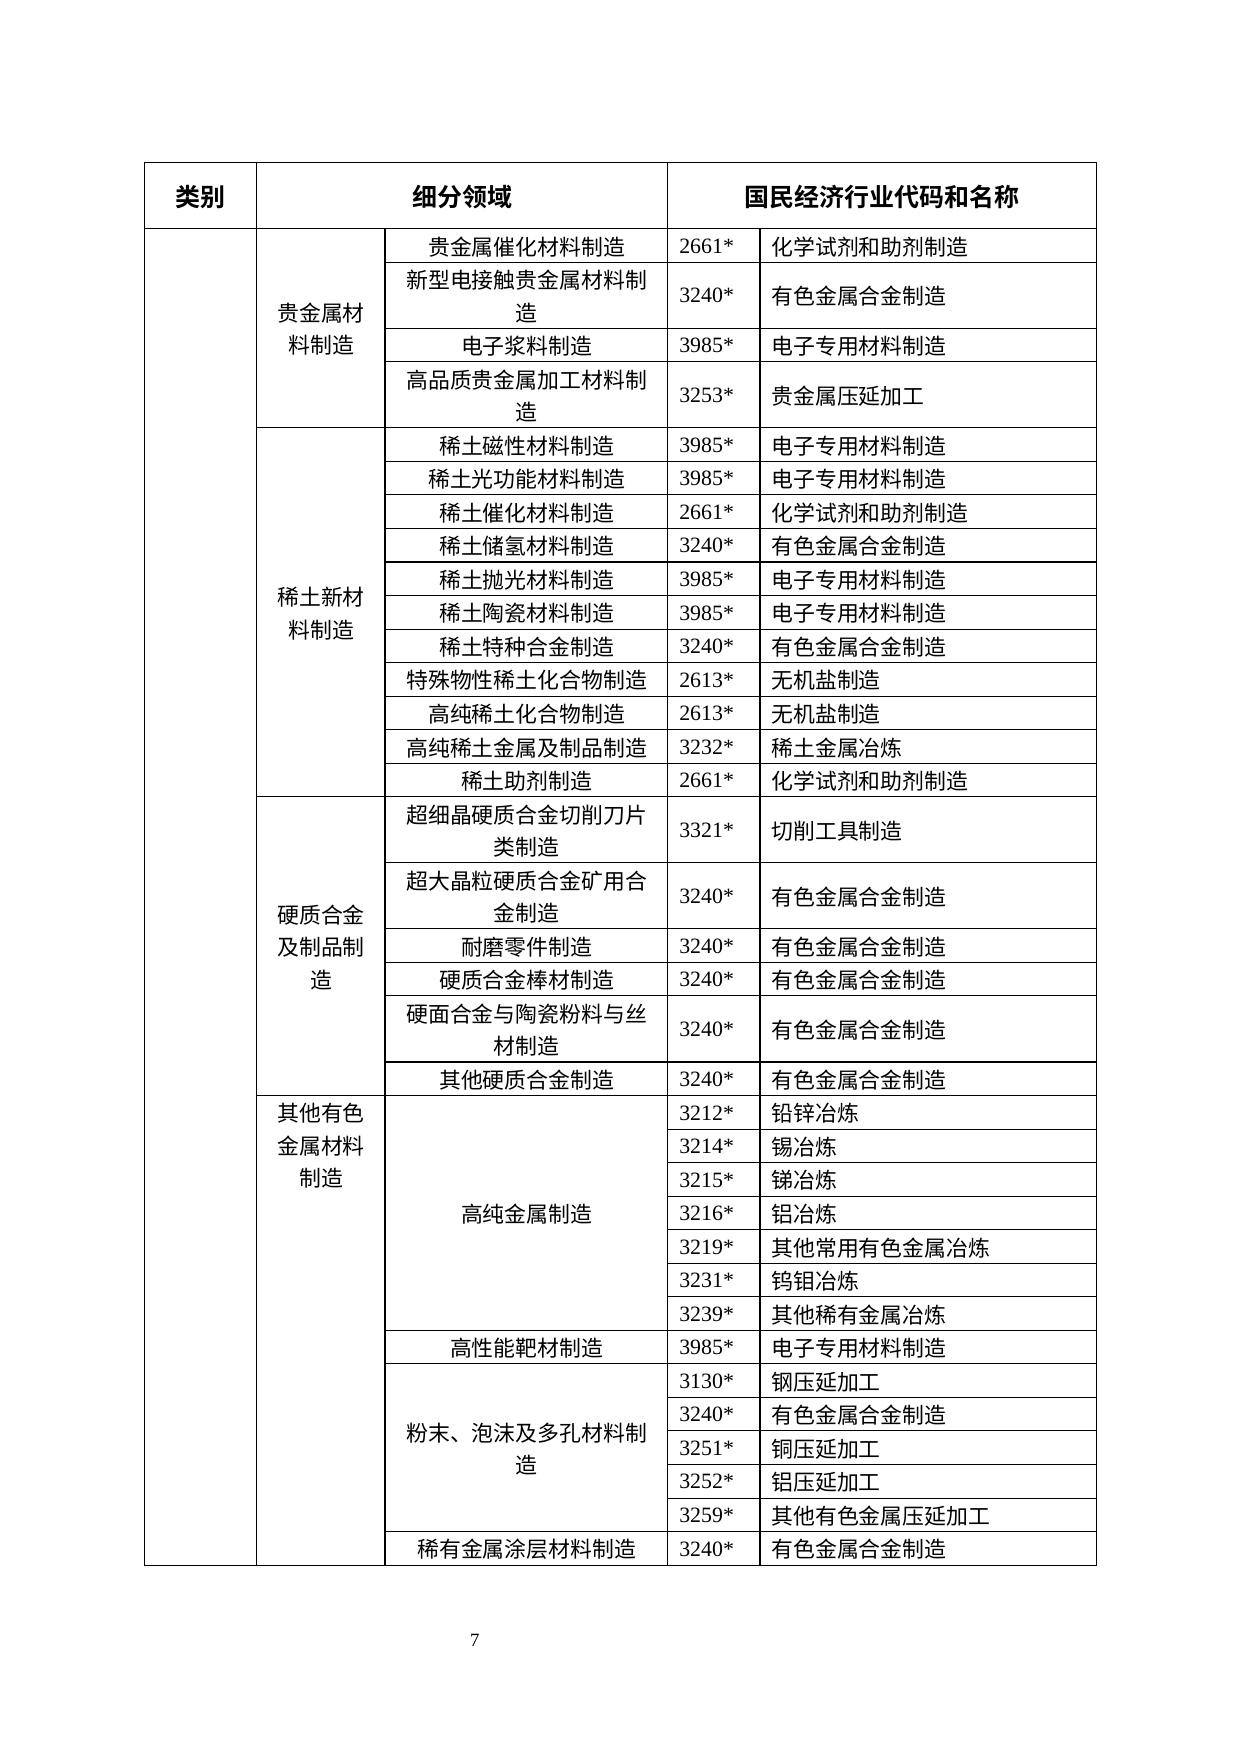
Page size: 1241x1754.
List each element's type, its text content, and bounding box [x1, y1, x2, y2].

table_cell 铝压延加工 [761, 1465, 1096, 1497]
table_cell 2661* [668, 764, 759, 796]
table_cell 电子专用材料制造 [761, 1331, 1096, 1363]
table_cell 其他稀有金属冶炼 [761, 1297, 1096, 1330]
table_cell 3253* [668, 362, 759, 427]
table_cell 稀土助剂制造 [386, 764, 667, 796]
table_cell 化学试剂和助剂制造 [761, 495, 1096, 528]
table_cell 3985* [668, 563, 759, 595]
table_cell 2661* [668, 495, 759, 528]
table_header 国民经济行业代码和名称 [668, 163, 1096, 228]
table_cell 2613* [668, 697, 759, 729]
table_cell 其他硬质合金制造 [386, 1063, 667, 1095]
table_cell 3985* [668, 428, 759, 461]
table_cell 有色金属合金制造 [761, 529, 1096, 561]
table_cell 3216* [668, 1197, 759, 1229]
table_cell 硬质合金及制品制造 [257, 797, 384, 1095]
table_cell 硬面合金与陶瓷粉料与丝材制造 [386, 996, 667, 1061]
table_cell 粉末、泡沫及多孔材料制造 [386, 1364, 667, 1531]
table_cell 锑冶炼 [761, 1163, 1096, 1196]
table_header 类别 [145, 163, 256, 228]
table_cell 电子专用材料制造 [761, 428, 1096, 461]
table_cell 无机盐制造 [761, 697, 1096, 729]
table_cell 稀土特种合金制造 [386, 630, 667, 662]
table_cell 贵金属催化材料制造 [386, 229, 667, 262]
table_cell 3985* [668, 1331, 759, 1363]
table_cell 3251* [668, 1431, 759, 1464]
table_cell 有色金属合金制造 [761, 863, 1096, 928]
table_cell 有色金属合金制造 [761, 630, 1096, 662]
table_cell 3240* [668, 1398, 759, 1430]
table_cell 贵金属压延加工 [761, 362, 1096, 427]
table_cell 3231* [668, 1264, 759, 1296]
table_cell 3232* [668, 730, 759, 763]
table_cell 高纯稀土化合物制造 [386, 697, 667, 729]
table_cell 超细晶硬质合金切削刀片类制造 [386, 797, 667, 862]
table_cell 有色金属合金制造 [761, 1398, 1096, 1430]
table_cell 铅锌冶炼 [761, 1096, 1096, 1128]
table_cell 3240* [668, 263, 759, 328]
table_cell 3240* [668, 963, 759, 995]
table_cell 铜压延加工 [761, 1431, 1096, 1464]
table_cell 3214* [668, 1130, 759, 1162]
table_cell 3212* [668, 1096, 759, 1128]
table_cell 3240* [668, 1063, 759, 1095]
table_cell 电子专用材料制造 [761, 563, 1096, 595]
table_cell 高品质贵金属加工材料制造 [386, 362, 667, 427]
table_cell 稀土抛光材料制造 [386, 563, 667, 595]
table_cell 2661* [668, 229, 759, 262]
table_cell 3321* [668, 797, 759, 862]
table_cell 3130* [668, 1364, 759, 1397]
table_cell 特殊物性稀土化合物制造 [386, 663, 667, 696]
table_cell 电子浆料制造 [386, 329, 667, 361]
table_cell 其他有色金属压延加工 [761, 1499, 1096, 1531]
table_cell 3215* [668, 1163, 759, 1196]
table_cell 其他常用有色金属冶炼 [761, 1230, 1096, 1263]
table_cell 高纯金属制造 [386, 1096, 667, 1330]
table_cell 有色金属合金制造 [761, 1532, 1096, 1564]
table_cell 电子专用材料制造 [761, 329, 1096, 361]
table_cell 化学试剂和助剂制造 [761, 764, 1096, 796]
table_cell 3240* [668, 630, 759, 662]
table_cell 新型电接触贵金属材料制造 [386, 263, 667, 328]
table_cell 耐磨零件制造 [386, 929, 667, 962]
table_cell 3239* [668, 1297, 759, 1330]
table_cell 3240* [668, 1532, 759, 1564]
table_cell 稀土陶瓷材料制造 [386, 596, 667, 628]
table_cell 切削工具制造 [761, 797, 1096, 862]
table_cell 硬质合金棒材制造 [386, 963, 667, 995]
table_cell 稀土新材料制造 [257, 428, 384, 796]
table_cell 有色金属合金制造 [761, 929, 1096, 962]
table_cell 稀有金属涂层材料制造 [386, 1532, 667, 1564]
table_cell 3240* [668, 529, 759, 561]
table_cell 超大晶粒硬质合金矿用合金制造 [386, 863, 667, 928]
table_cell 有色金属合金制造 [761, 996, 1096, 1061]
table_cell 电子专用材料制造 [761, 462, 1096, 494]
table_cell 3240* [668, 863, 759, 928]
table_cell 3240* [668, 929, 759, 962]
table_cell 高纯稀土金属及制品制造 [386, 730, 667, 763]
table_header 细分领域 [257, 163, 667, 228]
table_cell 3240* [668, 996, 759, 1061]
table_cell 稀土金属冶炼 [761, 730, 1096, 763]
table_cell 2613* [668, 663, 759, 696]
table_cell 无机盐制造 [761, 663, 1096, 696]
table_cell 有色金属合金制造 [761, 1063, 1096, 1095]
table_cell 有色金属合金制造 [761, 263, 1096, 328]
table_cell 稀土光功能材料制造 [386, 462, 667, 494]
table_cell 3985* [668, 462, 759, 494]
table_cell 3252* [668, 1465, 759, 1497]
table_cell 贵金属材料制造 [257, 229, 384, 427]
table_cell 3985* [668, 596, 759, 628]
table_cell 稀土储氢材料制造 [386, 529, 667, 561]
table_cell 稀土催化材料制造 [386, 495, 667, 528]
table_cell 电子专用材料制造 [761, 596, 1096, 628]
table_cell 3219* [668, 1230, 759, 1263]
table_cell 其他有色金属材料制造 [257, 1096, 384, 1564]
table_cell 3985* [668, 329, 759, 361]
table_cell 钢压延加工 [761, 1364, 1096, 1397]
table_cell 化学试剂和助剂制造 [761, 229, 1096, 262]
table_cell 3259* [668, 1499, 759, 1531]
table_cell 钨钼冶炼 [761, 1264, 1096, 1296]
table_cell 锡冶炼 [761, 1130, 1096, 1162]
table_cell 铝冶炼 [761, 1197, 1096, 1229]
table_cell 稀土磁性材料制造 [386, 428, 667, 461]
table_cell 有色金属合金制造 [761, 963, 1096, 995]
table_cell 高性能靶材制造 [386, 1331, 667, 1363]
